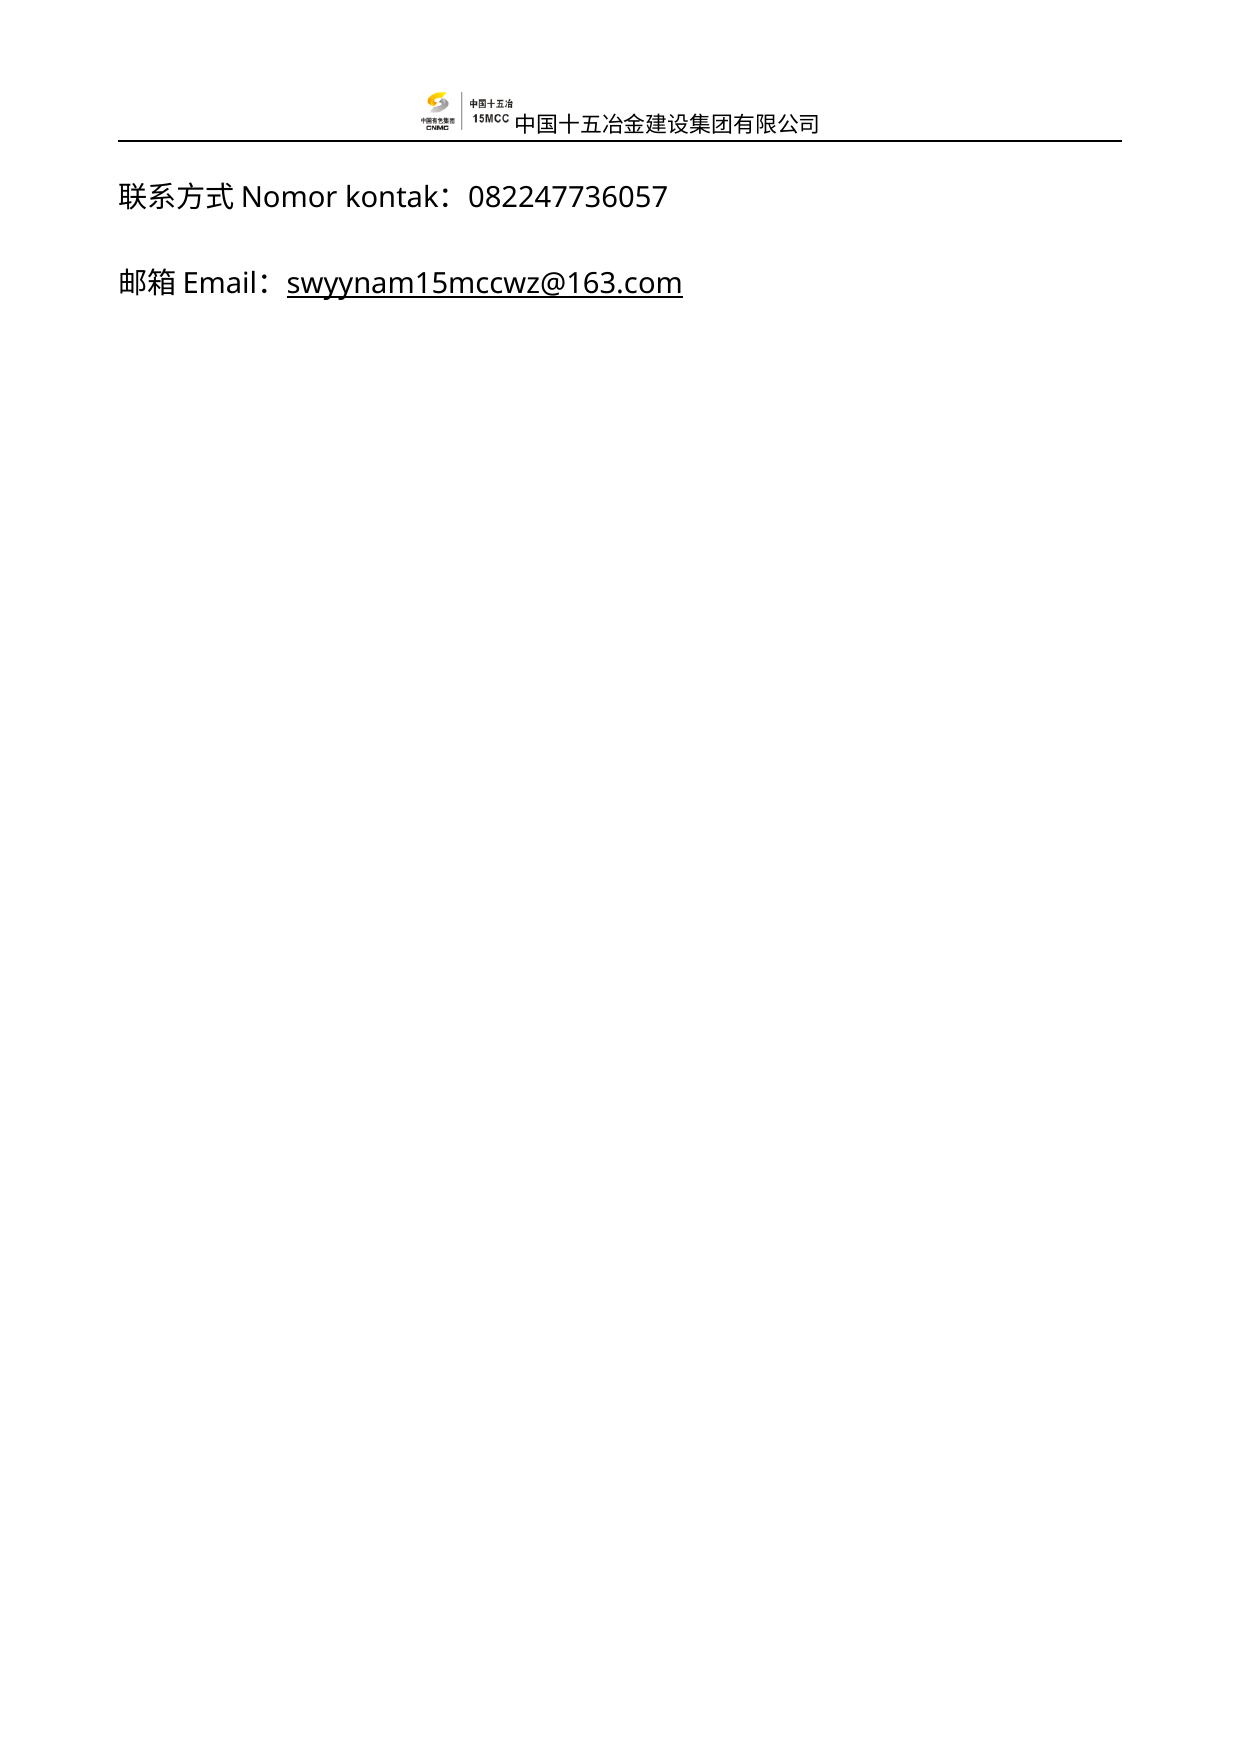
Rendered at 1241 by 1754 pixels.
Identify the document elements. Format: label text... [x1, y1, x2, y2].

text 联系方式Nomor kontak：082247736057 [118, 162, 1122, 227]
text 邮箱Email：swyynam15mccwz@163.com 投标人须知 [118, 248, 1122, 313]
picture [419, 88, 515, 132]
